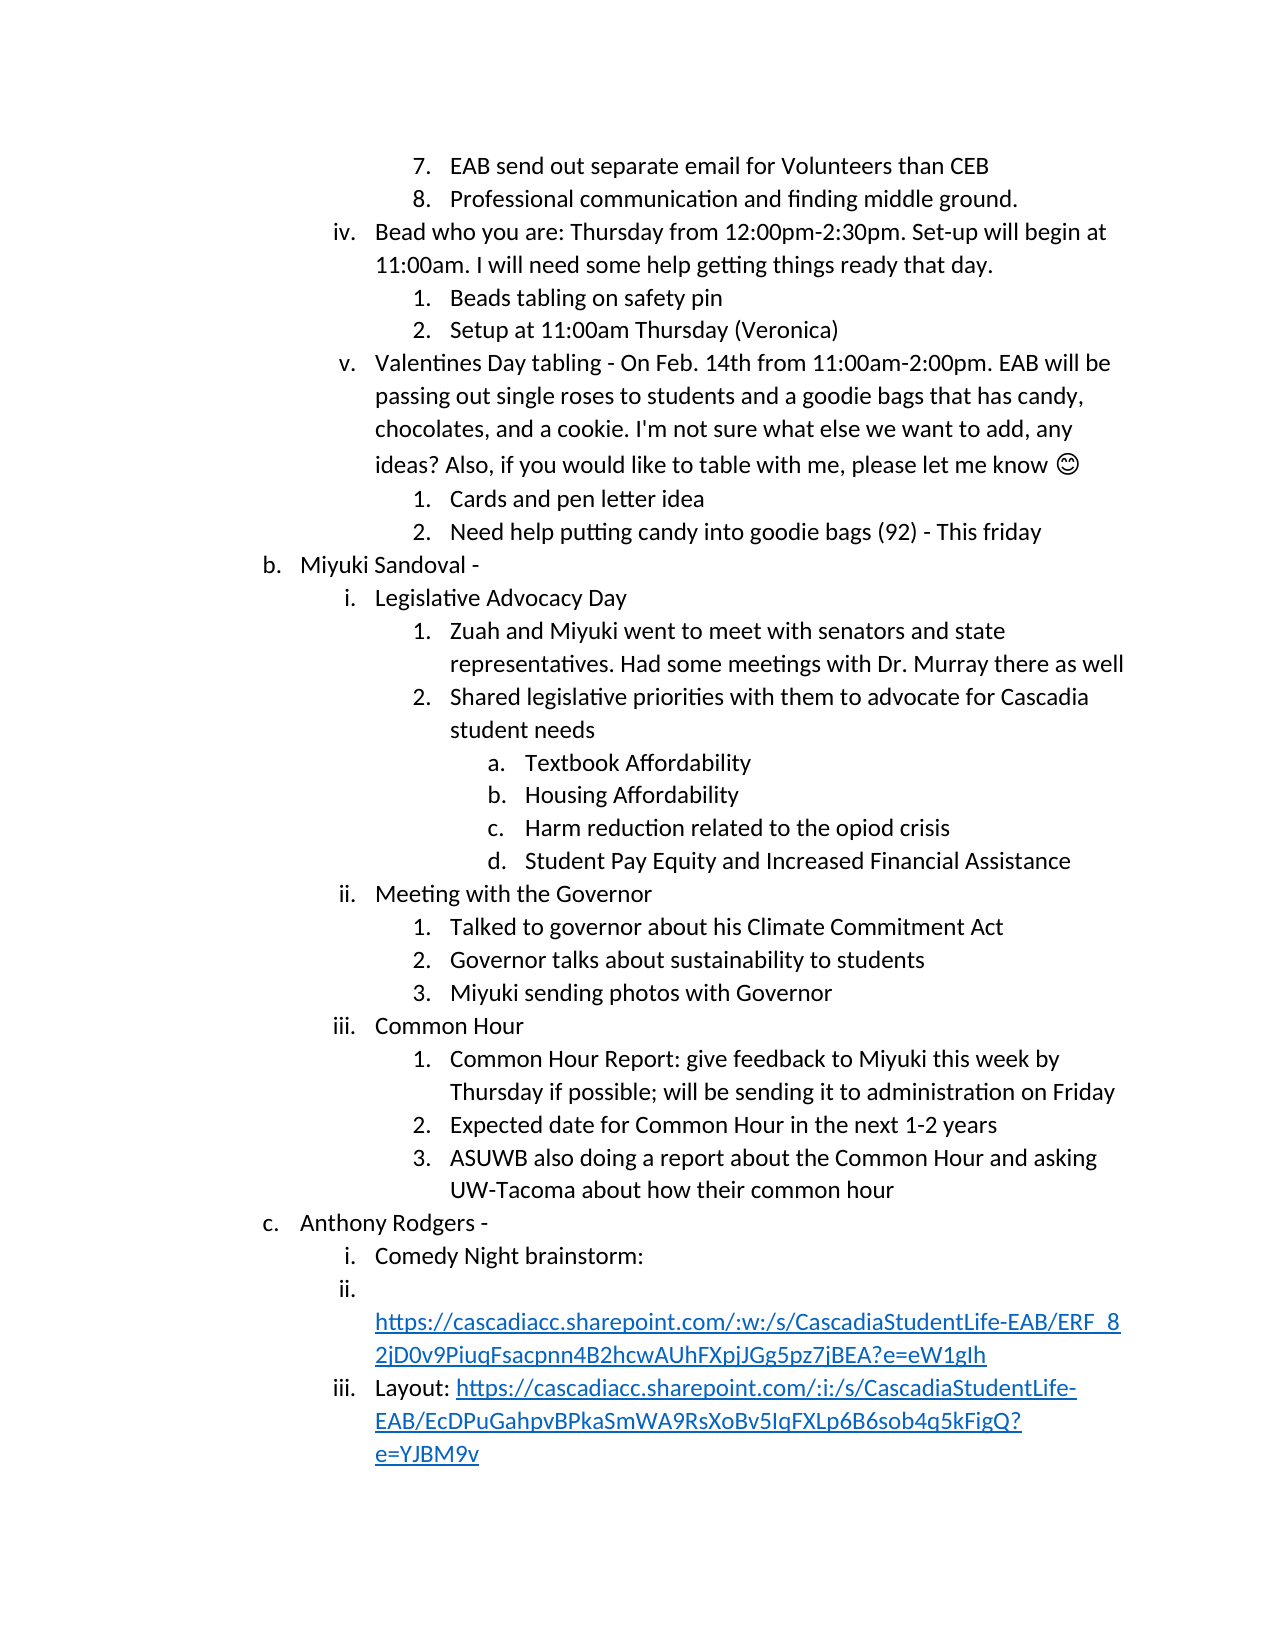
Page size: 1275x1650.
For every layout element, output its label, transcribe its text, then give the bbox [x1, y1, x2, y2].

list Textbook Affordability [487, 747, 1125, 777]
list Talked to governor about his Climate Commitment Act [412, 911, 1125, 942]
list ASUWB also doing a report about the Common Hour and asking UW-Tacoma about how their common hour [412, 1142, 1125, 1205]
list Professional communication and finding middle ground. [412, 183, 1125, 213]
list Legislative Advocacy Day [356, 582, 1125, 613]
list Student Pay Equity and Increased Financial Assistance [487, 845, 1125, 876]
list Bead who you are: Thursday from 12:00pm-2:30pm. Set-up will begin at 11:00am. I will need some help getting things ready that day. [356, 216, 1125, 279]
list Miyuki sending photos with Governor [412, 977, 1125, 1008]
list Shared legislative priorities with them to advocate for Cascadia student needs [412, 681, 1125, 744]
list Beads tabling on safety pin [412, 282, 1125, 312]
list Housing Affordability [487, 779, 1125, 810]
list Meeting with the Governor [356, 878, 1125, 909]
list Miyuki Sandoval - [262, 549, 1125, 580]
list Comedy Night brainstorm: [356, 1240, 1125, 1271]
list Governor talks about sustainability to students [412, 944, 1125, 975]
list https://cascadiacc.sharepoint.com/:w:/s/CascadiaStudentLife-EAB/ERF_82jD0v9PiuqFsacpnn4B2hcwAUhFXpjJGg5pz7jBEA?e=eW1gIh [356, 1273, 1125, 1370]
list Harm reduction related to the opiod crisis [487, 812, 1125, 843]
list EAB send out separate email for Volunteers than CEB [412, 150, 1125, 181]
list Zuah and Miyuki went to meet with senators and state representatives. Had some meetings with Dr. Murray there as well [412, 615, 1125, 678]
list Cards and pen letter idea [412, 483, 1125, 514]
list Setup at 11:00am Thursday (Veronica) [412, 314, 1125, 345]
list Need help putting candy into goodie bags (92) - This friday [412, 516, 1125, 547]
list Anthony Rodgers - [262, 1207, 1125, 1238]
list Valentines Day tabling - On Feb. 14th from 11:00am-2:00pm. EAB will be passing out single roses to students and a goodie bags that has candy, chocolates, and a cookie. I'm not sure what else we want to add, any ideas? Also, if you would like to table with me, please let me know 😊 [356, 347, 1125, 481]
list Common Hour Report: give feedback to Miyuki this week by Thursday if possible; will be sending it to administration on Friday [412, 1043, 1125, 1106]
list Common Hour [356, 1010, 1125, 1041]
list Layout: https://cascadiacc.sharepoint.com/:i:/s/CascadiaStudentLife-EAB/EcDPuGahpvBPkaSmWA9RsXoBv5IqFXLp6B6sob4q5kFigQ?e=YJBM9v [356, 1372, 1125, 1468]
list Expected date for Common Hour in the next 1-2 years [412, 1109, 1125, 1139]
